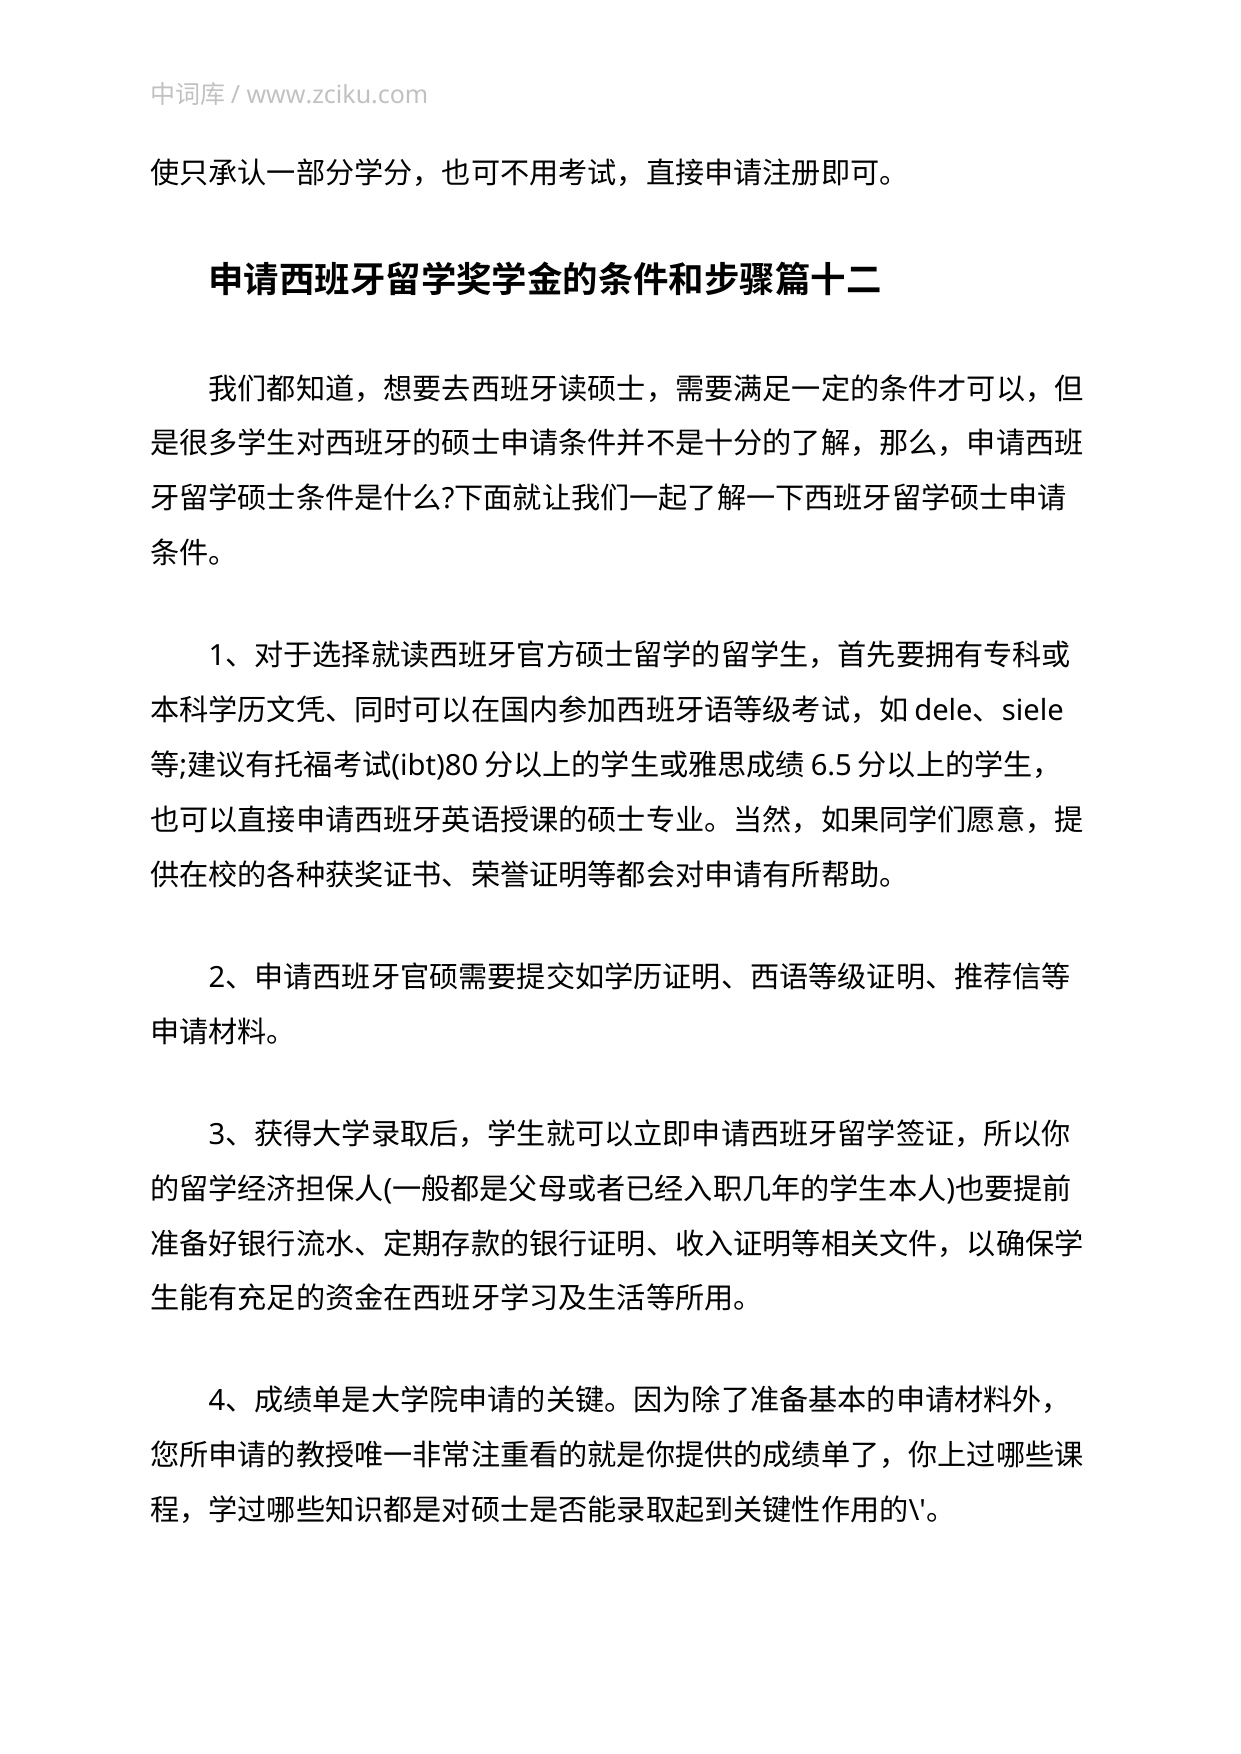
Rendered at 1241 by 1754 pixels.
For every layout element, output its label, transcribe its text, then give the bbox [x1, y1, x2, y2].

text 3、获得大学录取后，学生就可以立即申请西班牙留学签证，所以你的留学经济担保人(一般都是父母或者已经入职几年的学生本人)也要提前准备好银行流水、定期存款的银行证明、收入证明等相关文件，以确保学生能有充足的资金在西班牙学习及生活等所用。 [150, 1110, 1090, 1317]
text 1、对于选择就读西班牙官方硕士留学的留学生，首先要拥有专科或本科学历文凭、同时可以在国内参加西班牙语等级考试，如dele、siele等;建议有托福考试(ibt)80分以上的学生或雅思成绩6.5分以上的学生，也可以直接申请西班牙英语授课的硕士专业。当然，如果同学们愿意，提供在校的各种获奖证书、荣誉证明等都会对申请有所帮助。 [150, 632, 1090, 894]
text 4、成绩单是大学院申请的关键。因为除了准备基本的申请材料外，您所申请的教授唯一非常注重看的就是你提供的成绩单了，你上过哪些课程，学过哪些知识都是对硕士是否能录取起到关键性作用的\'。 [150, 1377, 1090, 1529]
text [150, 150, 1090, 192]
text 2、申请西班牙官硕需要提交如学历证明、西语等级证明、推荐信等申请材料。 [150, 953, 1090, 1051]
text 我们都知道，想要去西班牙读硕士，需要满足一定的条件才可以，但是很多学生对西班牙的硕士申请条件并不是十分的了解，那么，申请西班牙留学硕士条件是什么?下面就让我们一起了解一下西班牙留学硕士申请条件。 [150, 365, 1090, 572]
text 申请西班牙留学奖学金的条件和步骤篇十二 [150, 252, 1090, 303]
